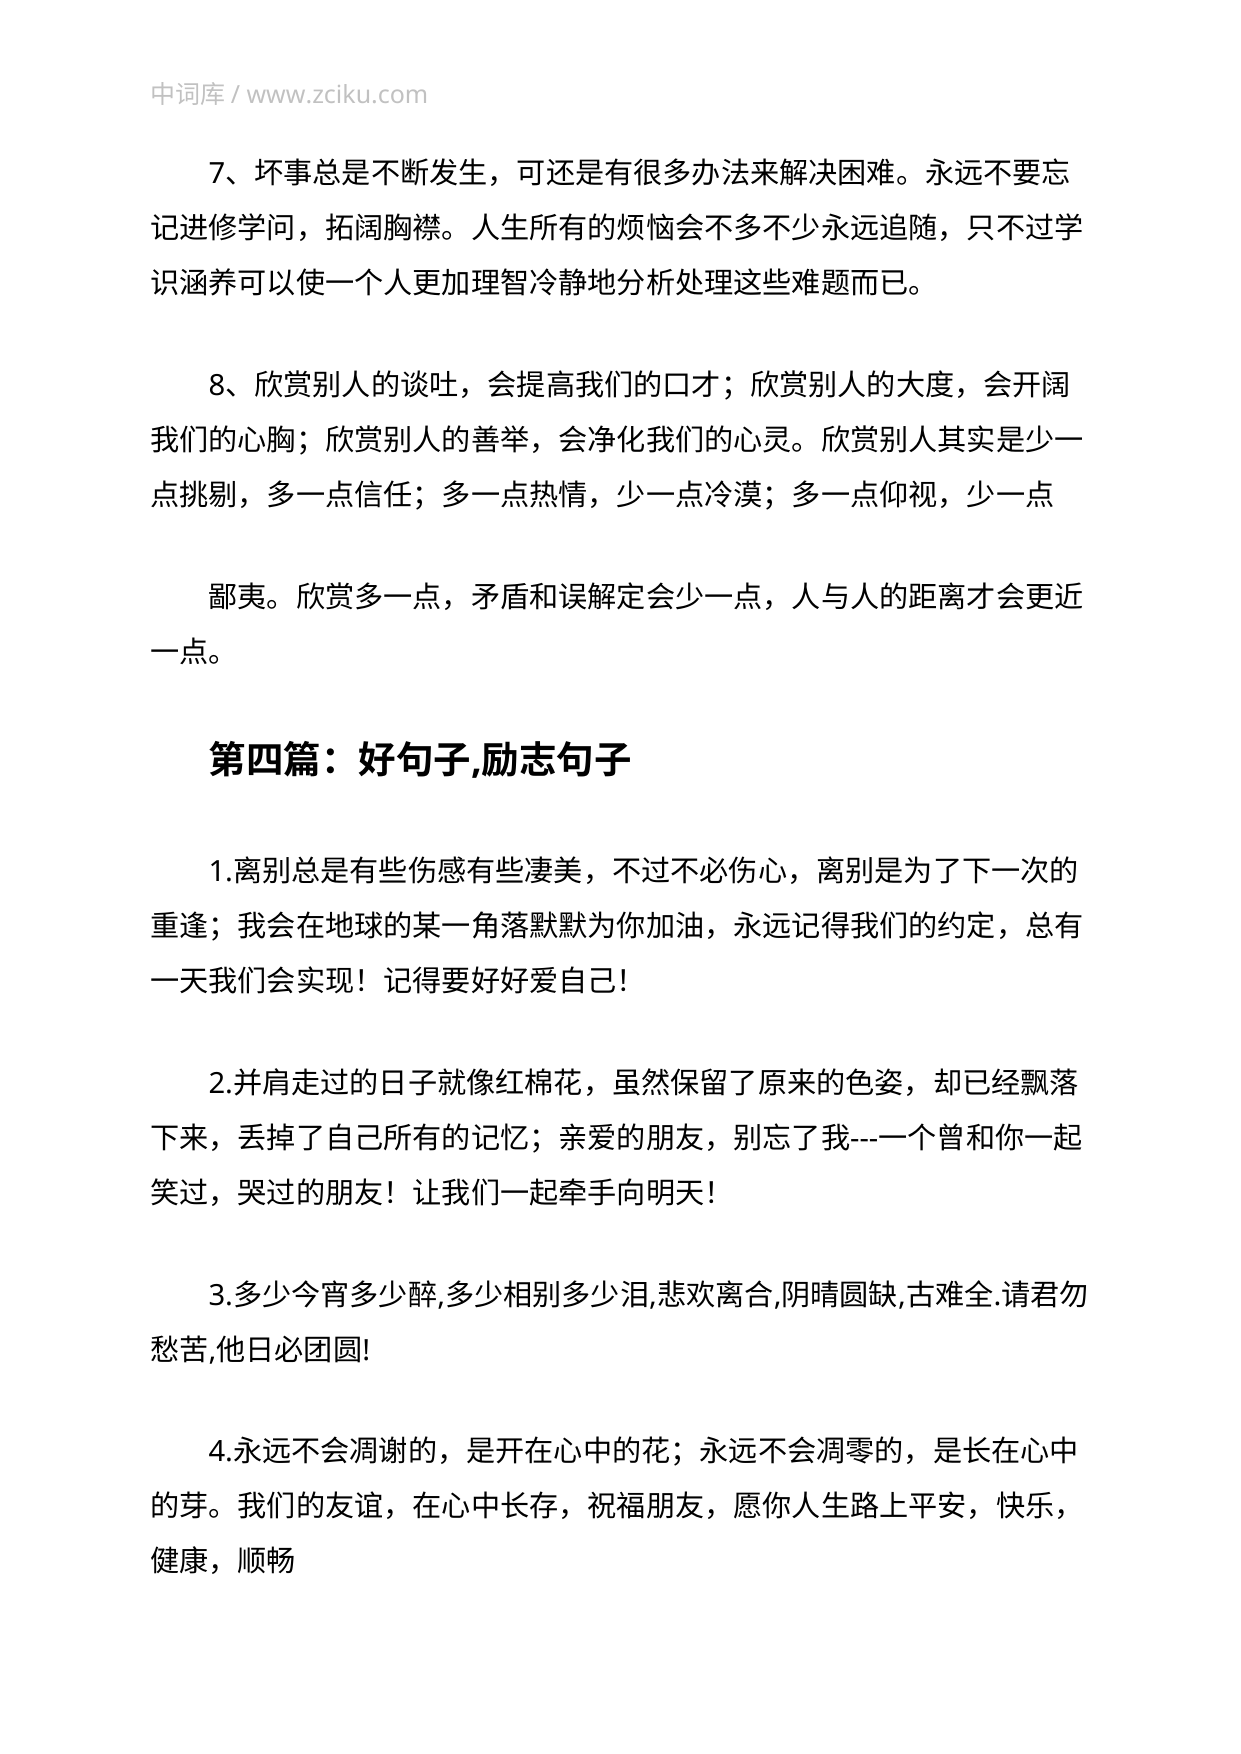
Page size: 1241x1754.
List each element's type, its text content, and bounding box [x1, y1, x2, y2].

text 1.离别总是有些伤感有些凄美，不过不必伤心，离别是为了下一次的重逢；我会在地球的某一角落默默为你加油，永远记得我们的约定，总有一天我们会实现！记得要好好爱自己！ [150, 848, 1090, 1000]
text 4.永远不会凋谢的，是开在心中的花；永远不会凋零的，是长在心中的芽。我们的友谊，在心中长存，祝福朋友，愿你人生路上平安，快乐，健康，顺畅 [150, 1428, 1090, 1580]
text 7、坏事总是不断发生，可还是有很多办法来解决困难。永远不要忘记进修学问，拓阔胸襟。人生所有的烦恼会不多不少永远追随，只不过学识涵养可以使一个人更加理智冷静地分析处理这些难题而已。 [150, 150, 1090, 302]
text 鄙夷。欣赏多一点，矛盾和误解定会少一点，人与人的距离才会更近一点。 [150, 573, 1090, 671]
text 2.并肩走过的日子就像红棉花，虽然保留了原来的色姿，却已经飘落下来，丢掉了自己所有的记忆；亲爱的朋友，别忘了我---一个曾和你一起笑过，哭过的朋友！让我们一起牵手向明天！ [150, 1059, 1090, 1212]
text 第四篇：好句子,励志句子 [150, 730, 1090, 784]
text 8、欣赏别人的谈吐，会提高我们的口才；欣赏别人的大度，会开阔我们的心胸；欣赏别人的善举，会净化我们的心灵。欣赏别人其实是少一点挑剔，多一点信任；多一点热情，少一点冷漠；多一点仰视，少一点 [150, 362, 1090, 514]
text 3.多少今宵多少醉,多少相别多少泪,悲欢离合,阴晴圆缺,古难全.请君勿愁苦,他日必团圆! [150, 1271, 1090, 1368]
